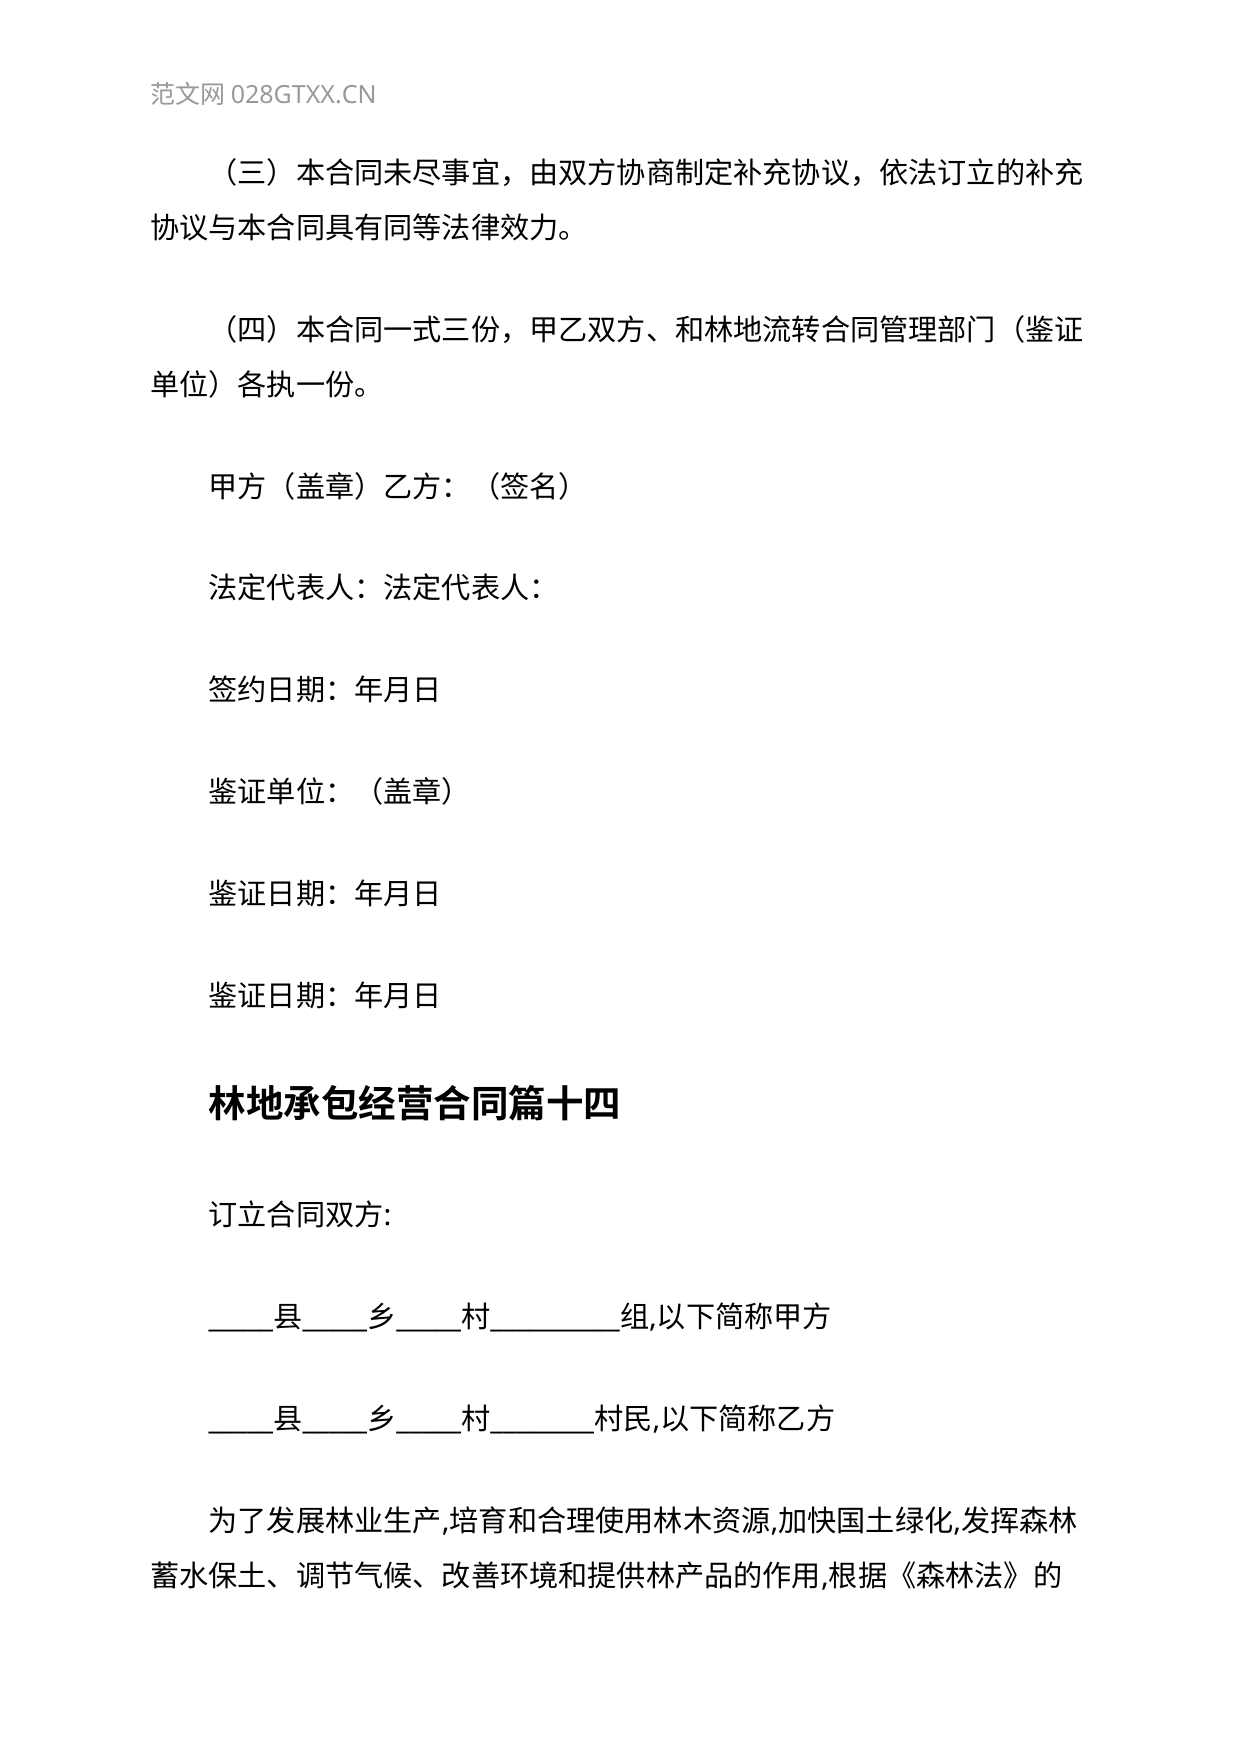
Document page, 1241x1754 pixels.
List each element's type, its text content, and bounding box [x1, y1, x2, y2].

text 法定代表人：法定代表人： [150, 565, 1090, 607]
text _____县_____乡_____村________村民,以下简称乙方 [150, 1395, 1090, 1438]
text 鉴证单位：（盖章） [150, 769, 1090, 811]
text 鉴证日期：年月日 [150, 972, 1090, 1014]
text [150, 1497, 1090, 1595]
text 签约日期：年月日 [150, 667, 1090, 709]
text 订立合同双方: [150, 1191, 1090, 1234]
text _____县_____乡_____村__________组,以下简称甲方 [150, 1293, 1090, 1336]
text （三）本合同未尽事宜，由双方协商制定补充协议，依法订立的补充协议与本合同具有同等法律效力。 [150, 150, 1090, 247]
text 甲方（盖章）乙方：（签名） [150, 463, 1090, 506]
text 林地承包经营合同篇十四 [150, 1074, 1090, 1128]
text （四）本合同一式三份，甲乙双方、和林地流转合同管理部门（鉴证单位）各执一份。 [150, 307, 1090, 404]
text 鉴证日期：年月日 [150, 870, 1090, 913]
